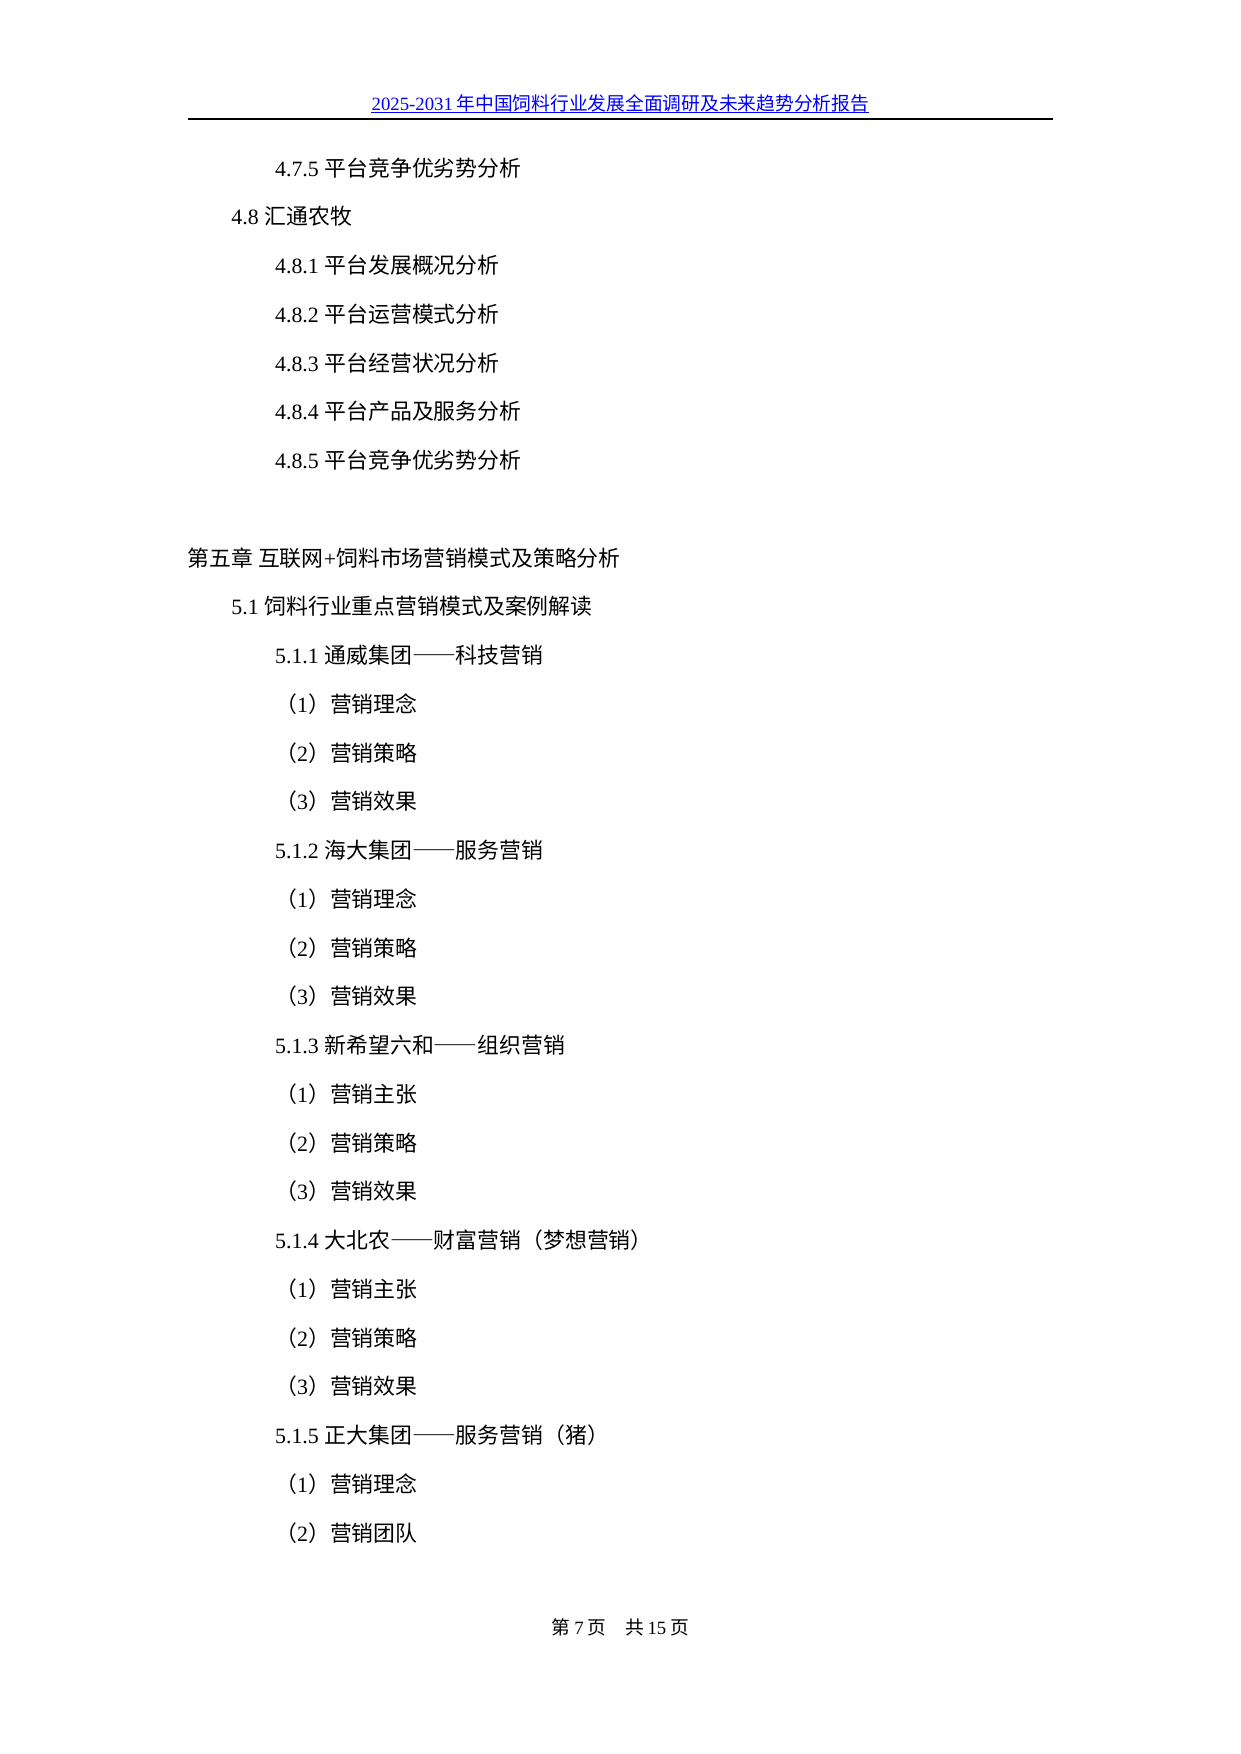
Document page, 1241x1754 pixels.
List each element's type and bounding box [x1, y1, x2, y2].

text [187, 150, 1053, 1548]
